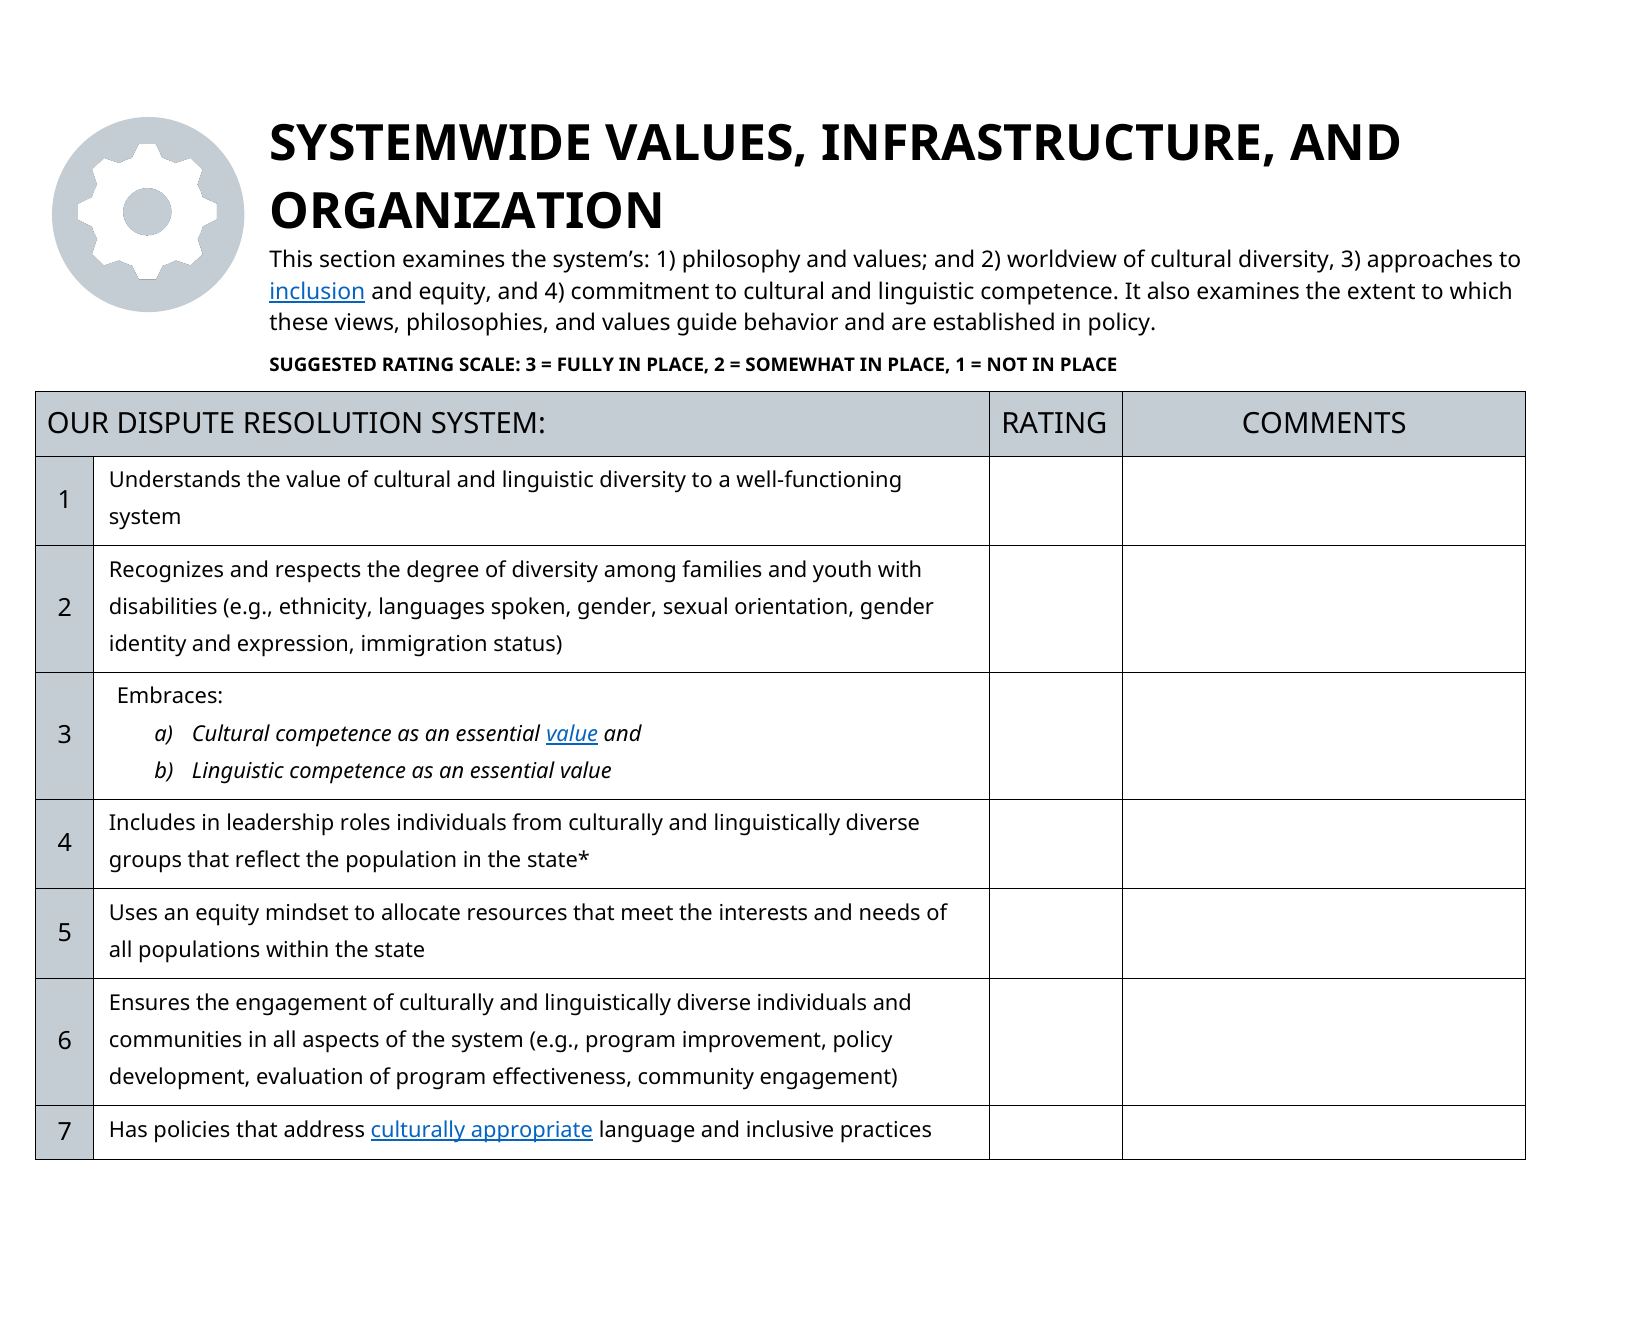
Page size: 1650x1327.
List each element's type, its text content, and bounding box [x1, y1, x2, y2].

table_header COMMENTS [1123, 392, 1525, 456]
table_cell [990, 1106, 1122, 1159]
table_cell [990, 546, 1122, 672]
table_cell 6 [36, 979, 93, 1105]
table_cell [1123, 546, 1525, 672]
table_cell [1123, 800, 1525, 888]
table_cell 3 [36, 673, 93, 799]
table_cell [1123, 979, 1525, 1105]
table_cell Understands the value of cultural and linguistic diversity to a well-functioning system [94, 457, 989, 545]
table_cell [990, 800, 1122, 888]
table_cell [990, 889, 1122, 978]
table_cell Has policies that address culturally appropriate language and inclusive practices [94, 1106, 989, 1159]
text SUGGESTED RATING SCALE: 3 = FULLY IN PLACE, 2 = SOMEWHAT IN PLACE, 1 = NOT IN PLACE [269, 351, 1547, 377]
picture [49, 116, 245, 307]
table_cell Uses an equity mindset to allocate resources that meet the interests and needs of all populations within the state [94, 889, 989, 978]
table_cell [1123, 889, 1525, 978]
table_cell Embraces: Cultural competence as an essential value and Linguistic competence as an essential value [94, 673, 989, 799]
table_cell [990, 457, 1122, 545]
text This section examines the system’s: 1) philosophy and values; and 2) worldview of cultural diversity, 3) approaches to inclusion and equity, and 4) commitment to cultural and linguistic competence. It also examines the extent to which these views, philosophies, and values guide behavior and are established in policy. [269, 243, 1547, 337]
table_cell Recognizes and respects the degree of diversity among families and youth with disabilities (e.g., ethnicity, languages spoken, gender, sexual orientation, gender identity and expression, immigration status) [94, 546, 989, 672]
table_cell Ensures the engagement of culturally and linguistically diverse individuals and communities in all aspects of the system (e.g., program improvement, policy development, evaluation of program effectiveness, community engagement) [94, 979, 989, 1105]
table_cell [1123, 1106, 1525, 1159]
text SYSTEMWIDE VALUES, INFRASTRUCTURE, AND ORGANIZATION [269, 107, 1584, 243]
table_cell 4 [36, 800, 93, 888]
table_cell [990, 673, 1122, 799]
table_cell 2 [36, 546, 93, 672]
table_cell [990, 979, 1122, 1105]
table_header OUR DISPUTE RESOLUTION SYSTEM: [36, 392, 989, 456]
table_header RATING [990, 392, 1122, 456]
table_cell 1 [36, 457, 93, 545]
table_cell [1123, 673, 1525, 799]
table_cell [1123, 457, 1525, 545]
table_cell 5 [36, 889, 93, 978]
table_cell 7 [36, 1106, 93, 1159]
table_cell Includes in leadership roles individuals from culturally and linguistically diverse groups that reflect the population in the state* [94, 800, 989, 888]
